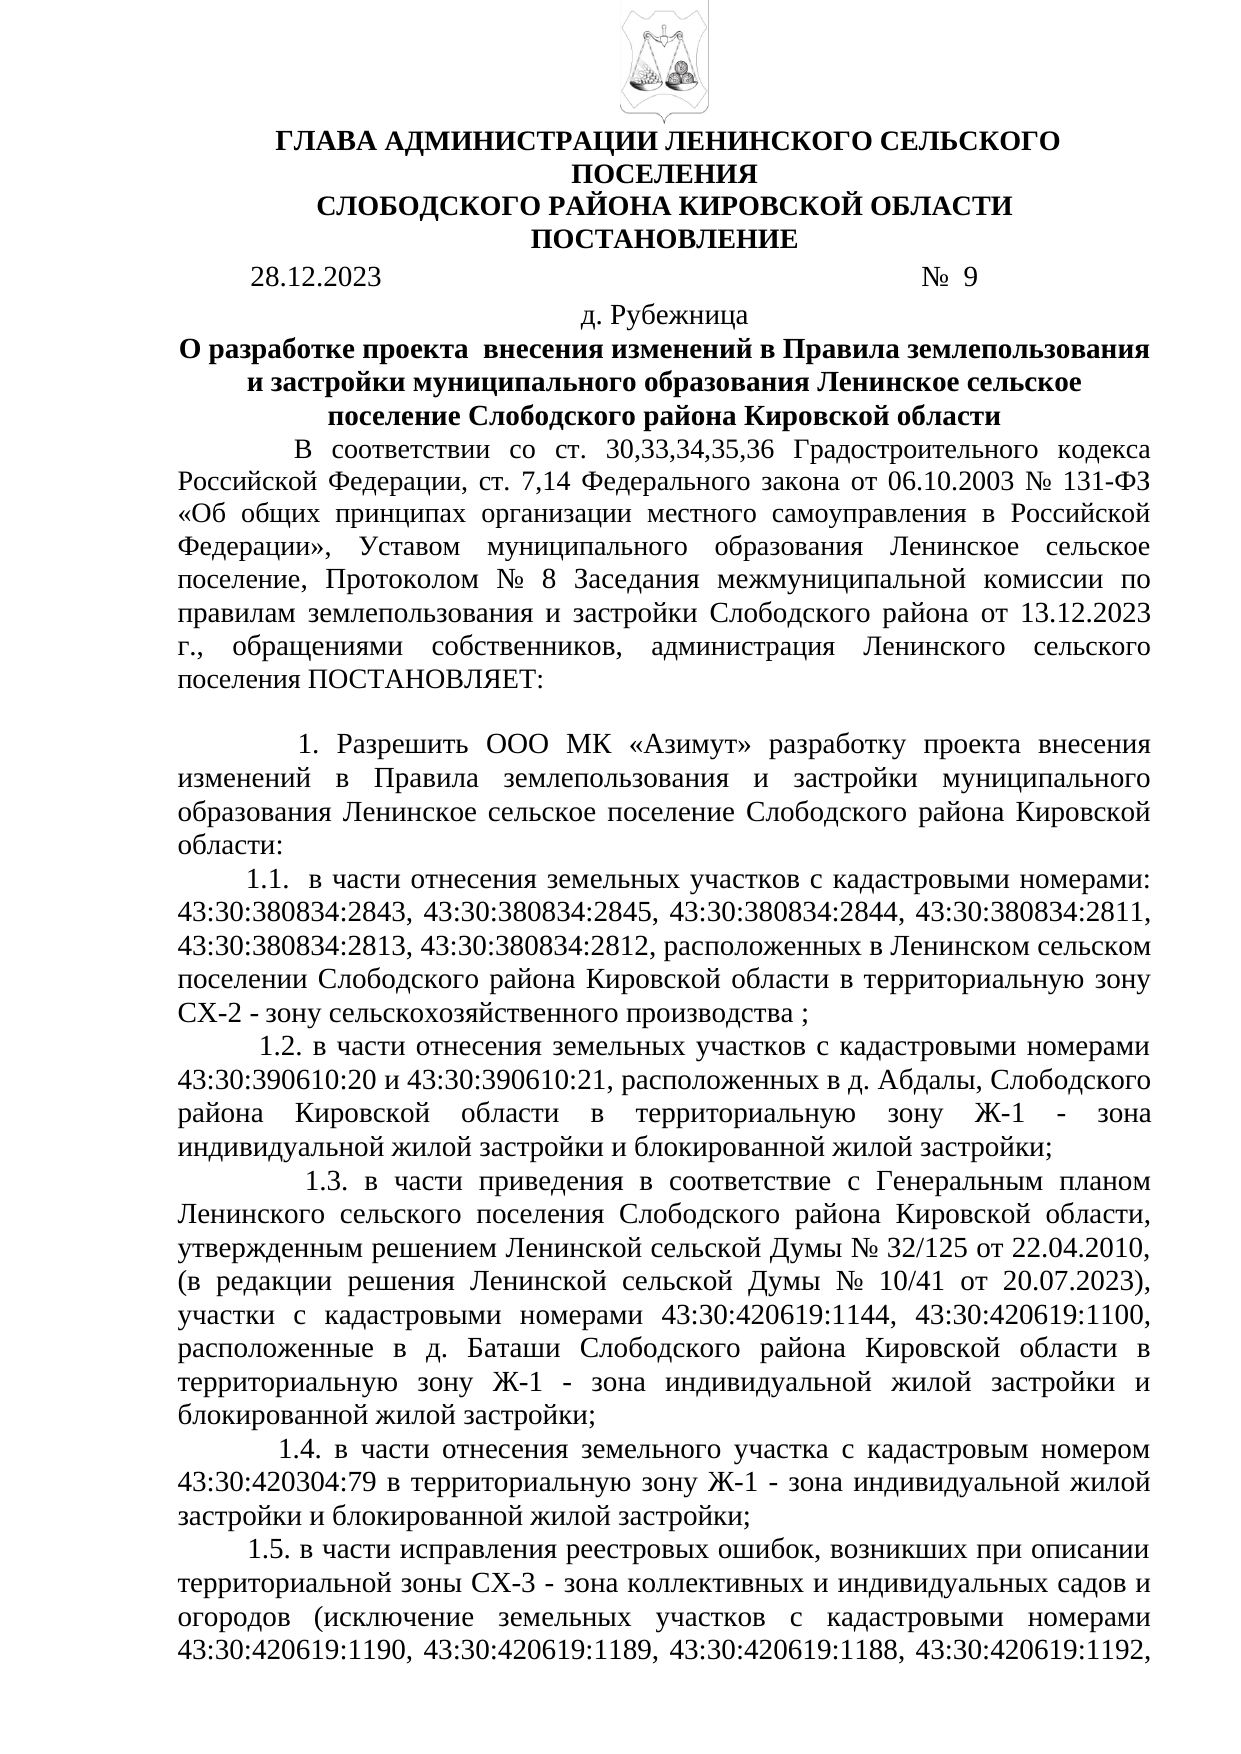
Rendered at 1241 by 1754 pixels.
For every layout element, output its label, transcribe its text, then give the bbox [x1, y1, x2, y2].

text 1.1. в части отнесения земельных участков с кадастровыми номерами: 43:30:380834:2843, 43:30:380834:2845, 43:30:380834:2844, 43:30:380834:2811, 43:30:380834:2813, 43:30:380834:2812, расположенных в Ленинском сельском поселении Слободского района Кировской области в территориальную зону СХ-2 - зону сельскохозяйственного производства ; [177, 861, 1152, 1028]
text 1.2. в части отнесения земельных участков с кадастровыми номерами 43:30:390610:20 и 43:30:390610:21, расположенных в д. Абдалы, Слободского района Кировской области в территориальную зону Ж-1 - зона индивидуальной жилой застройки и блокированной жилой застройки; [177, 1028, 1152, 1163]
text д. Рубежница [177, 297, 1152, 331]
text ГЛАВА АДМИНИСТРАЦИИ ЛЕНИНСКОГО СЕЛЬСКОГО ПОСЕЛЕНИЯ [177, 123, 1152, 189]
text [177, 1532, 1152, 1666]
text 1.3. в части приведения в соответствие с Генеральным планом Ленинского сельского поселения Слободского района Кировской области, утвержденным решением Ленинской сельской Думы № 32/125 от 22.04.2010, (в редакции решения Ленинской сельской Думы № 10/41 от 20.07.2023), участки с кадастровыми номерами 43:30:420619:1144, 43:30:420619:1100, расположенные в д. Баташи Слободского района Кировской области в территориальную зону Ж-1 - зона индивидуальной жилой застройки и блокированной жилой застройки; [177, 1163, 1152, 1431]
text О разработке проекта внесения изменений в Правила землепользования и застройки муниципального образования Ленинское сельское поселение Слободского района Кировской области [177, 331, 1152, 432]
text 1. Разрешить ООО МК «Азимут» разработку проекта внесения изменений в Правила землепользования и застройки муниципального образования Ленинское сельское поселение Слободского района Кировской области: [177, 727, 1152, 861]
picture [620, 0, 709, 124]
text 1.4. в части отнесения земельного участка с кадастровым номером 43:30:420304:79 в территориальную зону Ж-1 - зона индивидуальной жилой застройки и блокированной жилой застройки; [177, 1431, 1152, 1532]
subtitle 28.12.2023 № 9 [177, 259, 1152, 292]
text СЛОБОДСКОГО РАЙОНА КИРОВСКОЙ ОБЛАСТИ [177, 189, 1152, 222]
text В соответствии со ст. 30,33,34,35,36 Градостроительного кодекса Российской Федерации, ст. 7,14 Федерального закона от 06.10.2003 № 131-ФЗ «Об общих принципах организации местного самоуправления в Российской Федерации», Уставом муниципального образования Ленинское сельское поселение, Протоколом № 8 Заседания межмуниципальной комиссии по правилам землепользования и застройки Слободского района от 13.12.2023 г., обращениями собственников, администрация Ленинского сельского поселения ПОСТАНОВЛЯЕТ: [177, 432, 1152, 694]
subtitle ПОСТАНОВЛЕНИЕ [177, 222, 1152, 254]
